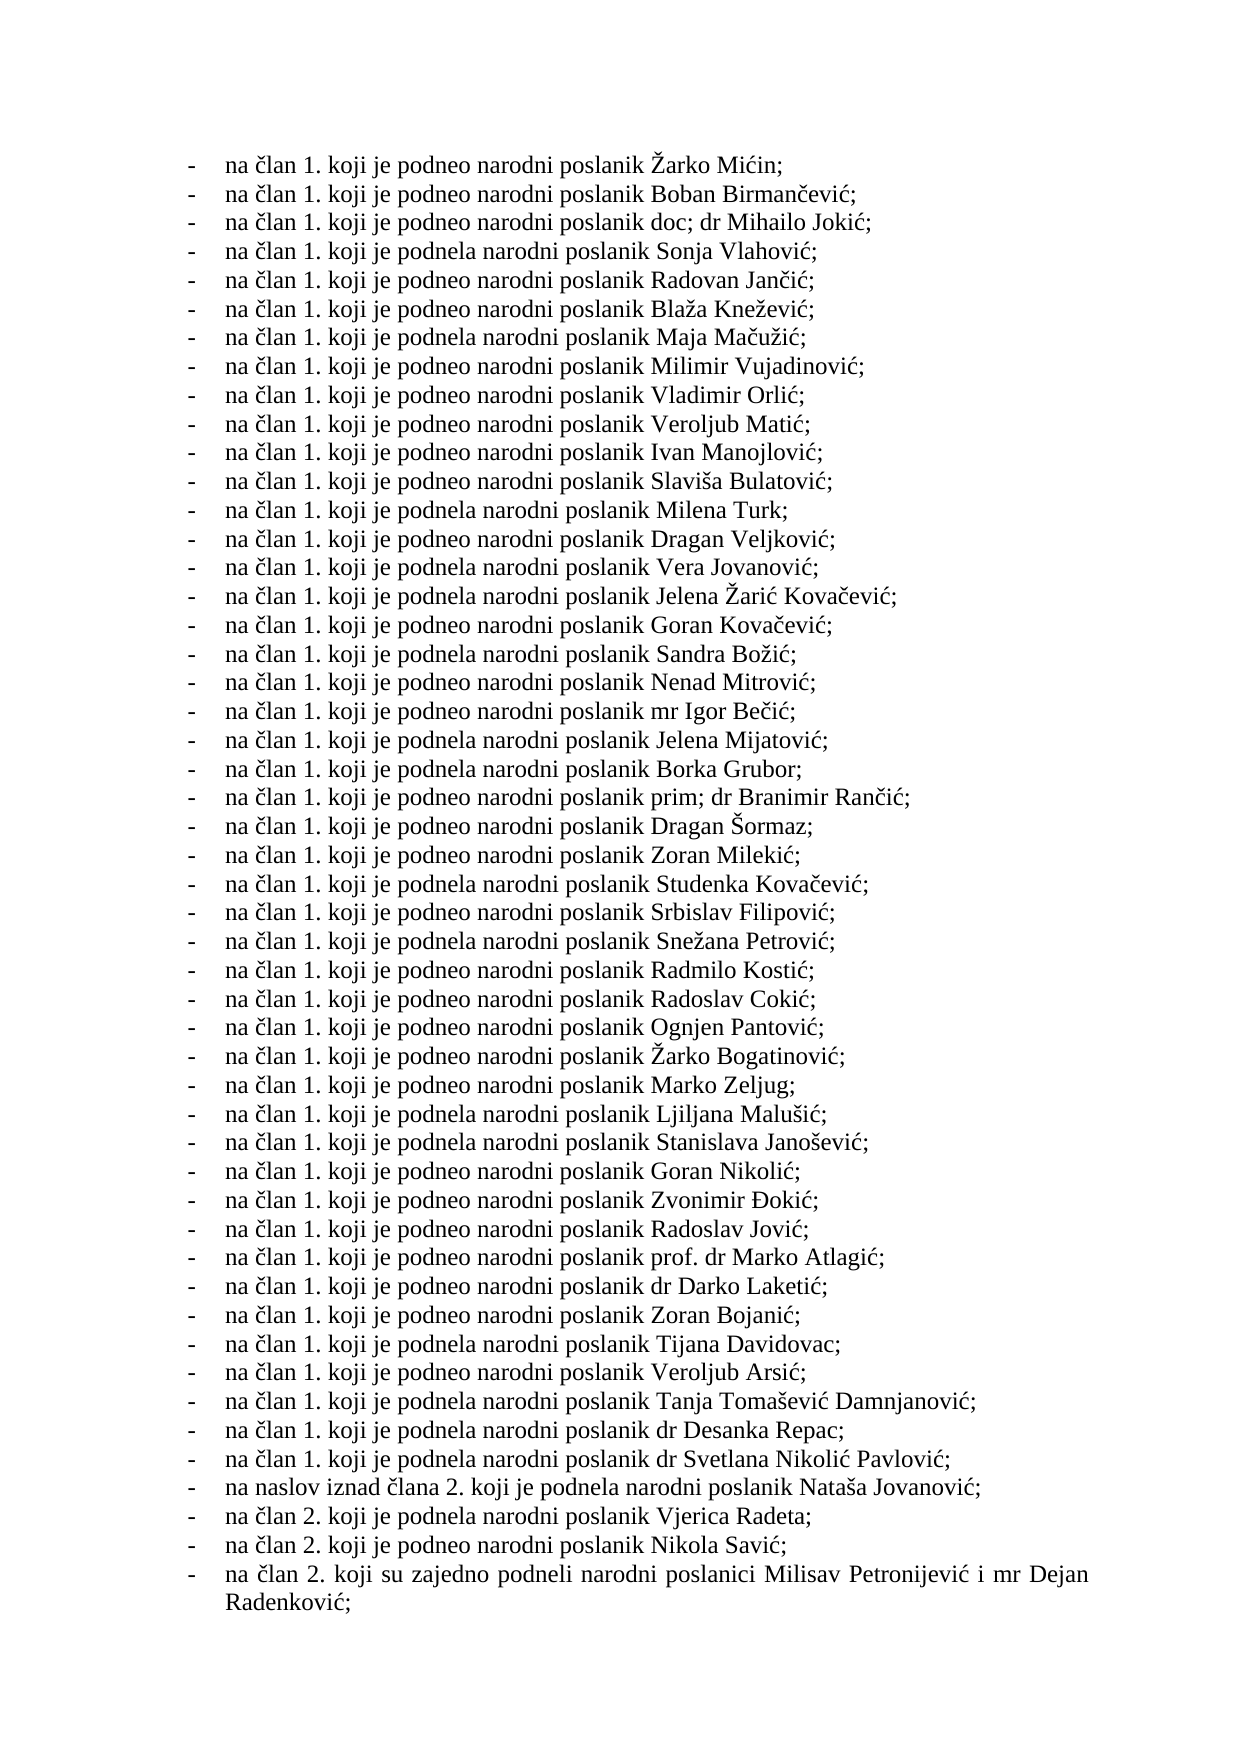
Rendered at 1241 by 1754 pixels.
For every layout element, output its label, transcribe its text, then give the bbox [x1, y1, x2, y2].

list na član 1. koji je podneo narodni poslanik Srbislav Filipović; [187, 897, 1090, 926]
list na član 1. koji je podnela narodni poslanik Snežana Petrović; [187, 926, 1090, 955]
list na član 1. koji je podneo narodni poslanik doc; dr Mihailo Jokić; [187, 207, 1090, 236]
list na član 1. koji je podneo narodni poslanik Veroljub Matić; [187, 409, 1090, 437]
list na član 1. koji je podnela narodni poslanik Stanislava Janošević; [187, 1127, 1090, 1156]
list na član 1. koji je podneo narodni poslanik Radoslav Cokić; [187, 984, 1090, 1012]
list na član 1. koji je podneo narodni poslanik Dragan Veljković; [187, 524, 1090, 552]
list na član 1. koji je podneo narodni poslanik Milimir Vujadinović; [187, 351, 1090, 380]
list na član 1. koji je podneo narodni poslanik Boban Birmančević; [187, 179, 1090, 207]
list na član 1. koji je podneo narodni poslanik Zoran Milekić; [187, 840, 1090, 869]
list na član 1. koji je podnela narodni poslanik Sonja Vlahović; [187, 236, 1090, 265]
list na član 1. koji je podnela narodni poslanik dr Svetlana Nikolić Pavlović; [187, 1444, 1090, 1472]
list na član 1. koji je podneo narodni poslanik dr Darko Laketić; [187, 1271, 1090, 1300]
list na član 1. koji je podnela narodni poslanik Studenka Kovačević; [187, 869, 1090, 897]
list na član 1. koji je podneo narodni poslanik Dragan Šormaz; [187, 811, 1090, 840]
list na član 1. koji je podnela narodni poslanik Milena Turk; [187, 495, 1090, 524]
list na član 1. koji je podneo narodni poslanik Zvonimir Đokić; [187, 1185, 1090, 1214]
list na član 1. koji je podneo narodni poslanik mr Igor Bečić; [187, 696, 1090, 725]
list na član 1. koji je podneo narodni poslanik Goran Nikolić; [187, 1156, 1090, 1185]
list na član 1. koji je podneo narodni poslanik Ognjen Pantović; [187, 1012, 1090, 1041]
list na član 1. koji je podneo narodni poslanik Marko Zeljug; [187, 1070, 1090, 1099]
list na član 1. koji je podneo narodni poslanik prof. dr Marko Atlagić; [187, 1242, 1090, 1271]
list na član 1. koji je podneo narodni poslanik Goran Kovačević; [187, 610, 1090, 639]
list na član 1. koji je podnela narodni poslanik Tijana Davidovac; [187, 1329, 1090, 1357]
list na član 1. koji je podnela narodni poslanik Borka Grubor; [187, 754, 1090, 782]
list na član 1. koji je podneo narodni poslanik Zoran Bojanić; [187, 1300, 1090, 1329]
list na član 1. koji je podneo narodni poslanik Žarko Mićin; [187, 150, 1090, 179]
list na član 1. koji je podnela narodni poslanik Vera Jovanović; [187, 552, 1090, 581]
list na član 1. koji je podneo narodni poslanik prim; dr Branimir Rančić; [187, 782, 1090, 811]
list na član 1. koji je podneo narodni poslanik Radmilo Kostić; [187, 955, 1090, 984]
list na član 2. koji je podneo narodni poslanik Nikola Savić; [187, 1530, 1090, 1559]
list na član 1. koji je podneo narodni poslanik Radoslav Jović; [187, 1214, 1090, 1242]
list na član 1. koji je podneo narodni poslanik Vladimir Orlić; [187, 380, 1090, 409]
list na član 1. koji je podnela narodni poslanik Jelena Žarić Kovačević; [187, 581, 1090, 610]
list na član 1. koji je podneo narodni poslanik Nenad Mitrović; [187, 667, 1090, 696]
list na član 1. koji je podneo narodni poslanik Slaviša Bulatović; [187, 466, 1090, 495]
list na član 1. koji je podnela narodni poslanik Maja Mačužić; [187, 322, 1090, 351]
list na član 2. koji su zajedno podneli narodni poslanici Milisav Petronijević i mr Dejan Radenković; [187, 1559, 1090, 1616]
list na član 1. koji je podneo narodni poslanik Radovan Jančić; [187, 265, 1090, 294]
list na član 1. koji je podnela narodni poslanik dr Desanka Repac; [187, 1415, 1090, 1444]
list na član 1. koji je podneo narodni poslanik Ivan Manojlović; [187, 437, 1090, 466]
list na član 1. koji je podneo narodni poslanik Veroljub Arsić; [187, 1357, 1090, 1386]
list na član 1. koji je podnela narodni poslanik Jelena Mijatović; [187, 725, 1090, 754]
list na član 1. koji je podnela narodni poslanik Sandra Božić; [187, 639, 1090, 667]
list na naslov iznad člana 2. koji je podnela narodni poslanik Nataša Jovanović; [187, 1472, 1090, 1501]
list na član 1. koji je podnela narodni poslanik Tanja Tomašević Damnjanović; [187, 1386, 1090, 1415]
list na član 1. koji je podneo narodni poslanik Blaža Knežević; [187, 294, 1090, 322]
list na član 1. koji je podnela narodni poslanik Ljiljana Malušić; [187, 1099, 1090, 1127]
list na član 1. koji je podneo narodni poslanik Žarko Bogatinović; [187, 1041, 1090, 1070]
list na član 2. koji je podnela narodni poslanik Vjerica Radeta; [187, 1501, 1090, 1530]
